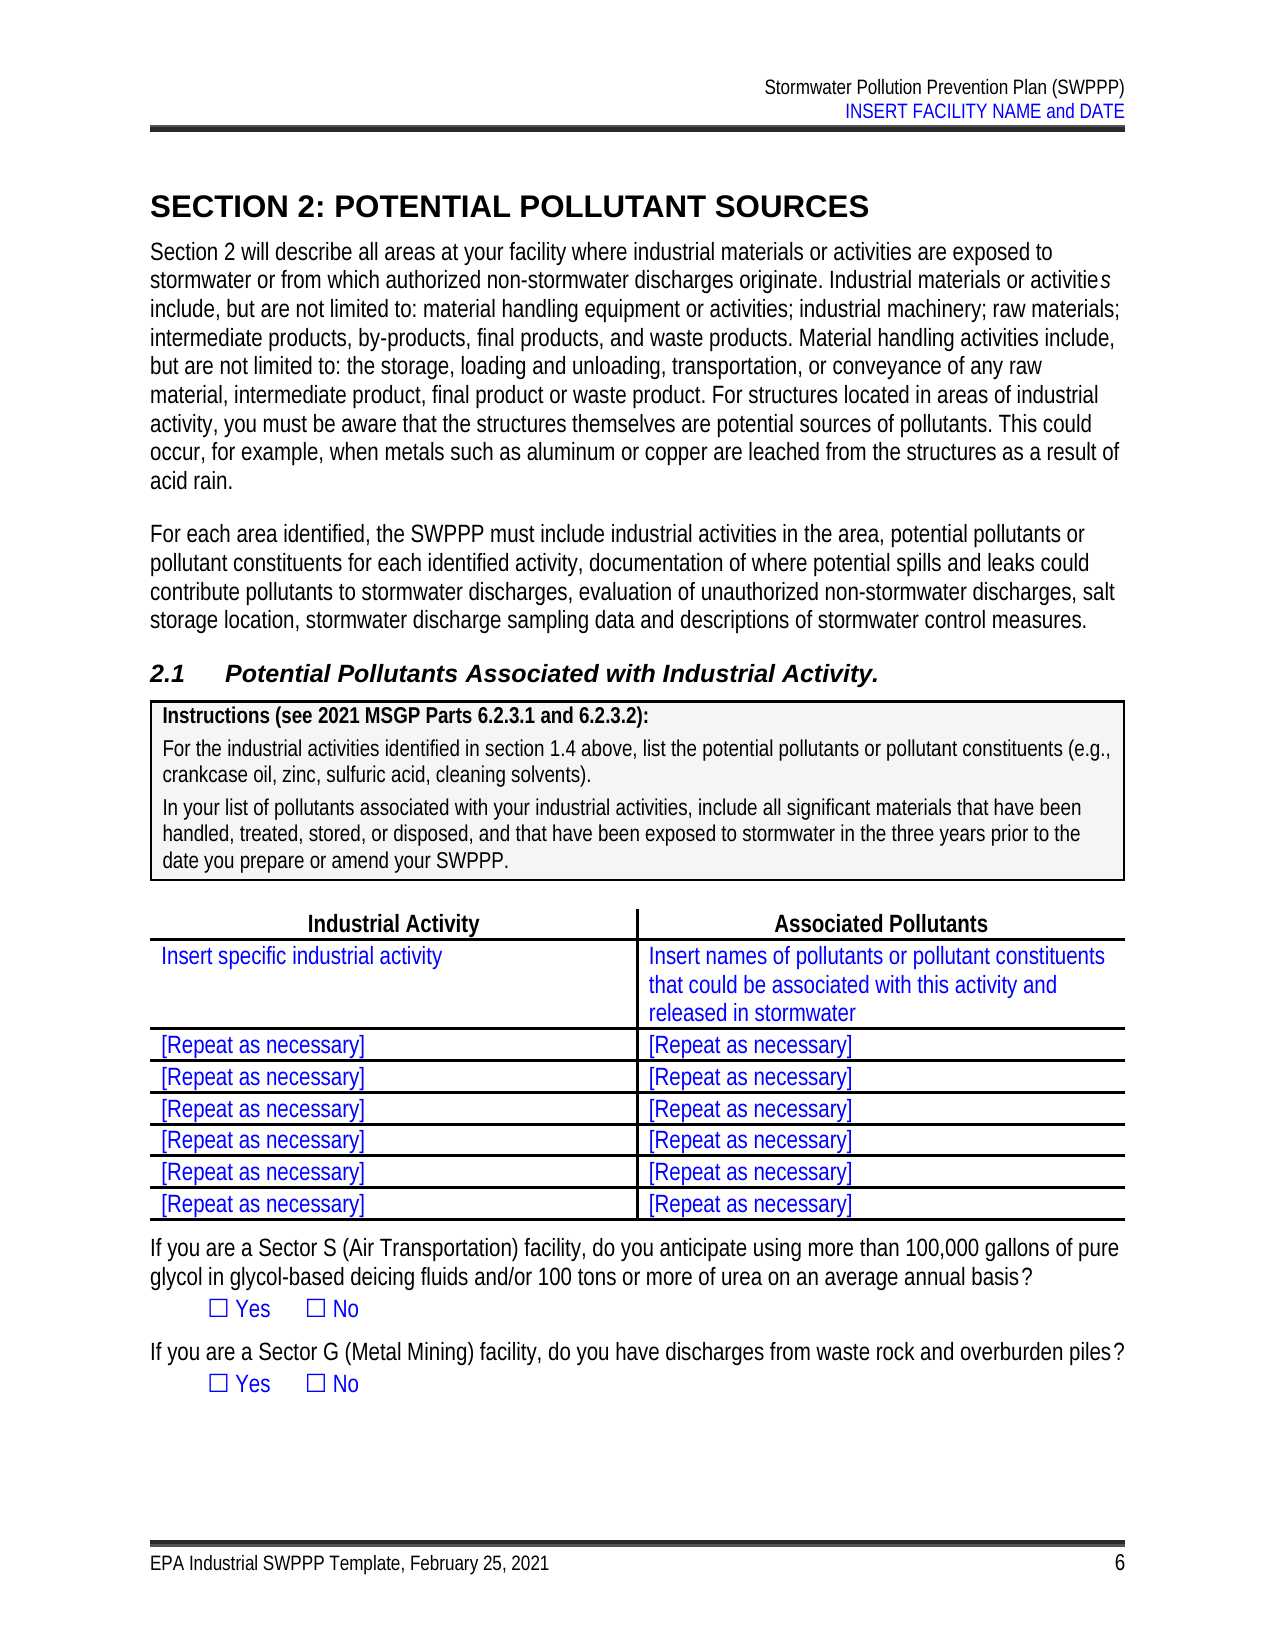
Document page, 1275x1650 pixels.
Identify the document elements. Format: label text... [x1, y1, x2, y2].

table_header Instructions (see 2021 MSGP Parts 6.2.3.1 and 6.2.3.2): For the industrial activities identified in section 1.4 above, list the potential pollutants or pollutant constituents (e.g., crankcase oil, zinc, sulfuric acid, cleaning solvents). In your list of pollutants associated with your industrial activities, include all significant materials that have been handled, treated, stored, or disposed, and that have been exposed to stormwater in the three years prior to the date you prepare or amend your SWPPP. [152, 703, 1123, 879]
table_cell Insert names of pollutants or pollutant constituents that could be associated with this activity and released in stormwater [639, 941, 1125, 1027]
table_cell [Repeat as necessary] [639, 1189, 1125, 1218]
table_cell [Repeat as necessary] [639, 1062, 1125, 1091]
text Section 2 will describe all areas at your facility where industrial materials or activities are exposed to stormwater or from which authorized non-stormwater discharges originate. Industrial materials or activities include, but are not limited to: material handling equipment or activities; industrial machinery; raw materials; intermediate products, by-products, final products, and waste products. Material handling activities include, but are not limited to: the storage, loading and unloading, transportation, or conveyance of any raw material, intermediate product, final product or waste product. For structures located in areas of industrial activity, you must be aware that the structures themselves are potential sources of pollutants. This could occur, for example, when metals such as aluminum or copper are leached from the structures as a result of acid rain. [150, 237, 1125, 494]
table_cell [Repeat as necessary] [150, 1157, 636, 1186]
table_cell [Repeat as necessary] [150, 1189, 636, 1218]
table_cell [Repeat as necessary] [639, 1030, 1125, 1059]
table_cell [Repeat as necessary] [150, 1094, 636, 1122]
subtitle Potential Pollutants Associated with Industrial Activity. [150, 659, 1125, 688]
text If you are a Sector S (Air Transportation) facility, do you anticipate using more than 100,000 gallons of pure glycol in glycol-based deicing fluids and/or 100 tons or more of urea on an average annual basis? Yes No [150, 1233, 1125, 1325]
text If you are a Sector G (Metal Mining) facility, do you have discharges from waste rock and overburden piles? Yes No [150, 1337, 1125, 1400]
table_header Industrial Activity [150, 909, 636, 938]
table_cell [Repeat as necessary] [150, 1126, 636, 1154]
table_cell [Repeat as necessary] [639, 1126, 1125, 1154]
subtitle POTENTIAL POLLUTANT SOURCES [150, 188, 1125, 224]
table_cell [Repeat as necessary] [150, 1062, 636, 1091]
table_header Associated Pollutants [639, 909, 1125, 938]
table_cell [Repeat as necessary] [639, 1094, 1125, 1122]
table_cell Insert specific industrial activity [150, 941, 636, 1027]
table_cell [Repeat as necessary] [150, 1030, 636, 1059]
text For each area identified, the SWPPP must include industrial activities in the area, potential pollutants or pollutant constituents for each identified activity, documentation of where potential spills and leaks could contribute pollutants to stormwater discharges, evaluation of unauthorized non-stormwater discharges, salt storage location, stormwater discharge sampling data and descriptions of stormwater control measures. [150, 519, 1125, 634]
table_cell [Repeat as necessary] [639, 1157, 1125, 1186]
